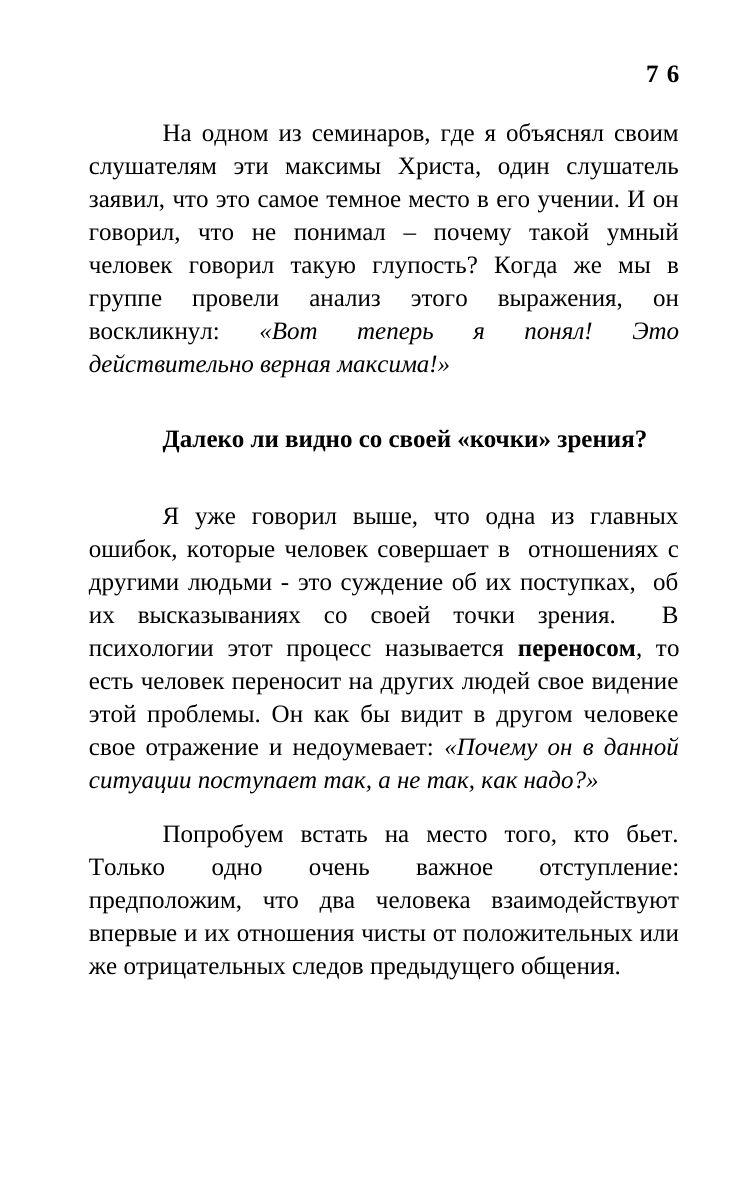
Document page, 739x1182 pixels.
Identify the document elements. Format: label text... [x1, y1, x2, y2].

text На одном из семинаров, где я объяснял своим слушателям эти максимы Христа, один слушатель заявил, что это самое темное место в его учении. И он говорил, что не понимал – почему такой умный человек говорил такую глупость? Когда же мы в группе провели анализ этого выражения, он воскликнул: «Вот теперь я понял! Это действительно верная максима!» [89, 118, 679, 378]
text Попробуем встать на место того, кто бьет. Только одно очень важное отступление: предположим, что два человека взаимодействуют впервые и их отношения чисты от положительных или же отрицательных следов предыдущего общения. [89, 819, 679, 979]
text Я уже говорил выше, что одна из главных ошибок, которые человек совершает в отношениях с другими людьми - это суждение об их поступках, об их высказываниях со своей точки зрения. В психологии этот процесс называется переносом, то есть человек переносит на других людей свое видение этой проблемы. Он как бы видит в другом человеке свое отражение и недоумевает: «Почему он в данной ситуации поступает так, а не так, как надо?» [89, 501, 679, 794]
text Далеко ли видно со своей «кочки» зрения? [89, 424, 679, 453]
